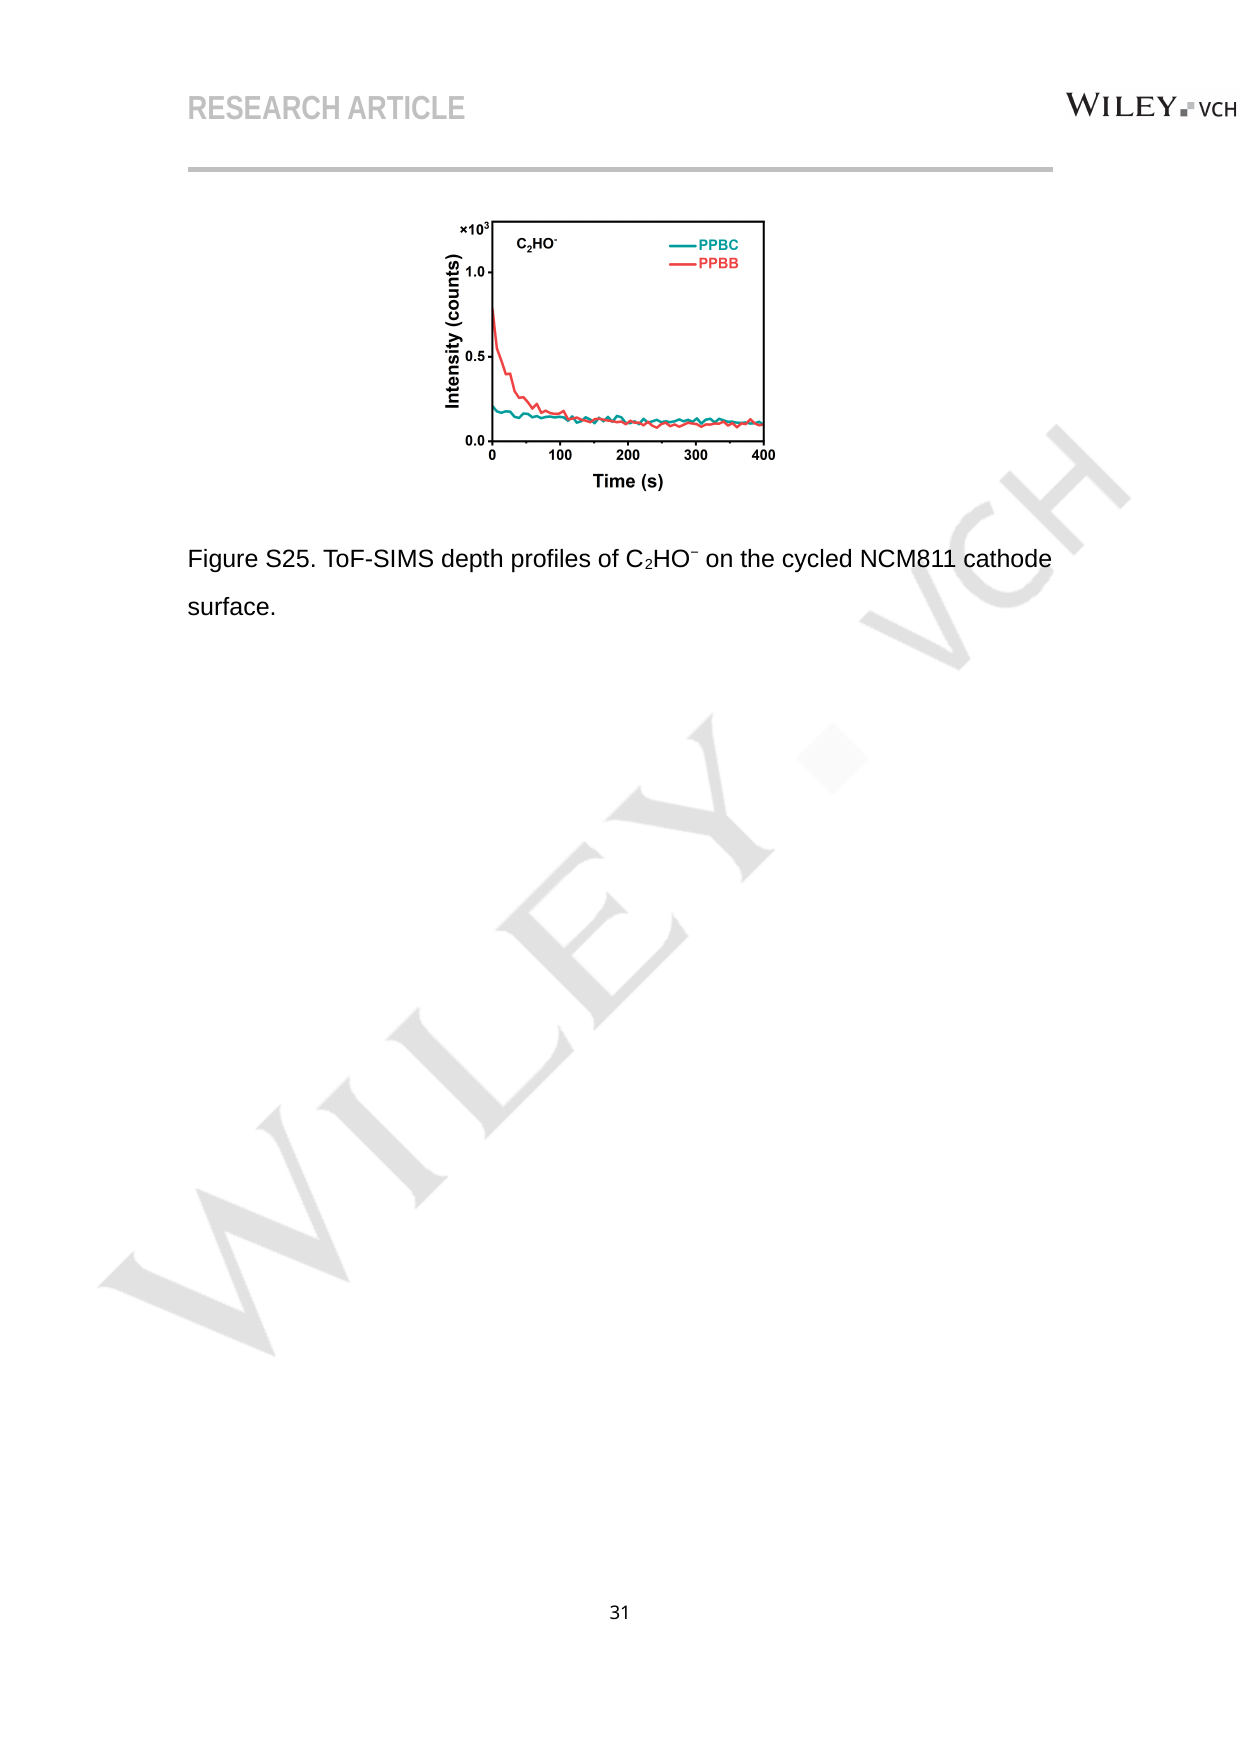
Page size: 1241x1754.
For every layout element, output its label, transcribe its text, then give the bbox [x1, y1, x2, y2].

picture [421, 187, 819, 492]
text Figure S25. ToF-SIMS depth profiles of C2HO− on the cycled NCM811 cathode surface. [187, 542, 1053, 623]
picture [1063, 88, 1241, 121]
